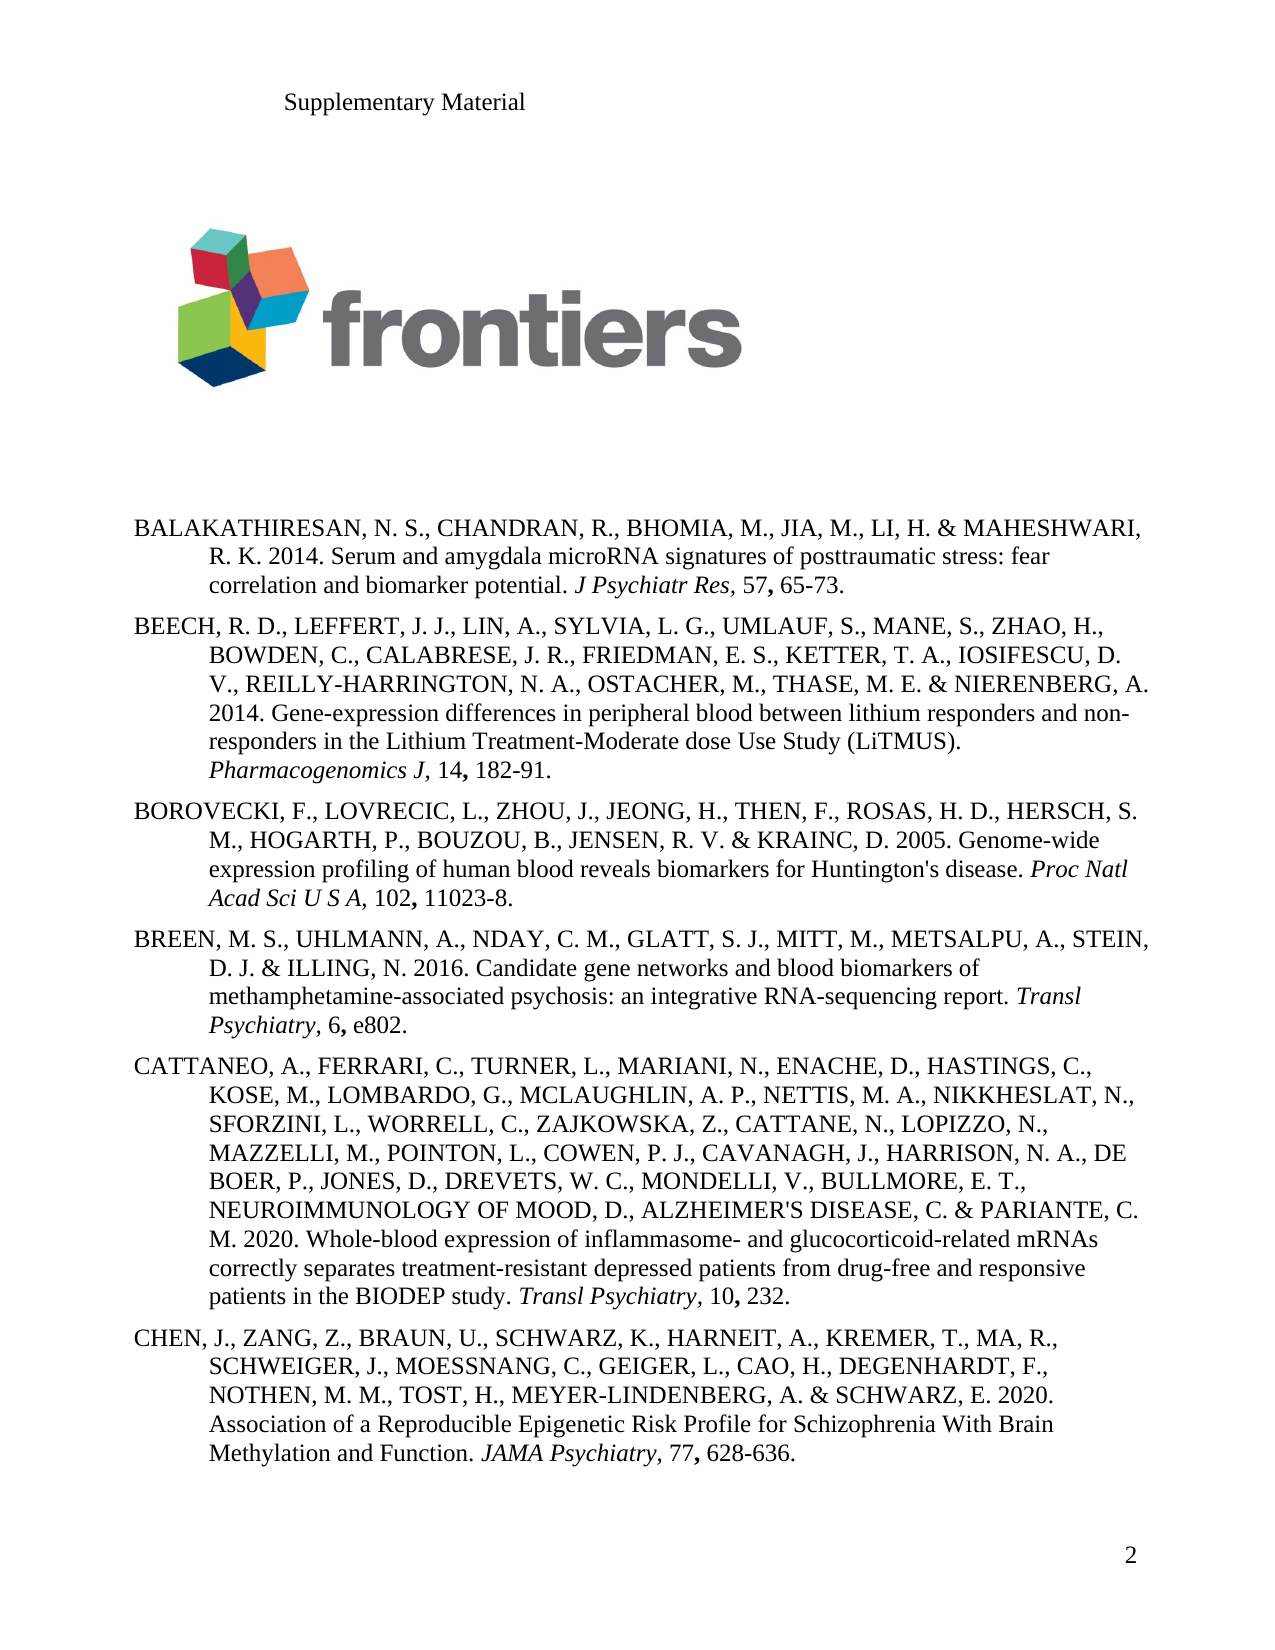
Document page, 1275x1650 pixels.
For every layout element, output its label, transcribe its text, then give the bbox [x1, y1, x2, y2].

text BEECH, R. D., LEFFERT, J. J., LIN, A., SYLVIA, L. G., UMLAUF, S., MANE, S., ZHAO, H., BOWDEN, C., CALABRESE, J. R., FRIEDMAN, E. S., KETTER, T. A., IOSIFESCU, D. V., REILLY-HARRINGTON, N. A., OSTACHER, M., THASE, M. E. & NIERENBERG, A. 2014. Gene-expression differences in peripheral blood between lithium responders and non-responders in the Lithium Treatment-Moderate dose Use Study (LiTMUS). Pharmacogenomics J, 14, 182-91. [133, 611, 1152, 784]
text BREEN, M. S., UHLMANN, A., NDAY, C. M., GLATT, S. J., MITT, M., METSALPU, A., STEIN, D. J. & ILLING, N. 2016. Candidate gene networks and blood biomarkers of methamphetamine-associated psychosis: an integrative RNA-sequencing report. Transl Psychiatry, 6, e802. [133, 924, 1152, 1039]
text BOROVECKI, F., LOVRECIC, L., ZHOU, J., JEONG, H., THEN, F., ROSAS, H. D., HERSCH, S. M., HOGARTH, P., BOUZOU, B., JENSEN, R. V. & KRAINC, D. 2005. Genome-wide expression profiling of human blood reveals biomarkers for Huntington's disease. Proc Natl Acad Sci U S A, 102, 11023-8. [133, 796, 1152, 911]
text CATTANEO, A., FERRARI, C., TURNER, L., MARIANI, N., ENACHE, D., HASTINGS, C., KOSE, M., LOMBARDO, G., MCLAUGHLIN, A. P., NETTIS, M. A., NIKKHESLAT, N., SFORZINI, L., WORRELL, C., ZAJKOWSKA, Z., CATTANE, N., LOPIZZO, N., MAZZELLI, M., POINTON, L., COWEN, P. J., CAVANAGH, J., HARRISON, N. A., DE BOER, P., JONES, D., DREVETS, W. C., MONDELLI, V., BULLMORE, E. T., NEUROIMMUNOLOGY OF MOOD, D., ALZHEIMER'S DISEASE, C. & PARIANTE, C. M. 2020. Whole-blood expression of inflammasome- and glucocorticoid-related mRNAs correctly separates treatment-resistant depressed patients from drug-free and responsive patients in the BIODEP study. Transl Psychiatry, 10, 232. [133, 1051, 1152, 1310]
text CHEN, J., ZANG, Z., BRAUN, U., SCHWARZ, K., HARNEIT, A., KREMER, T., MA, R., SCHWEIGER, J., MOESSNANG, C., GEIGER, L., CAO, H., DEGENHARDT, F., NOTHEN, M. M., TOST, H., MEYER-LINDENBERG, A. & SCHWARZ, E. 2020. Association of a Reproducible Epigenetic Risk Profile for Schizophrenia With Brain Methylation and Function. JAMA Psychiatry, 77, 628-636. [133, 1323, 1152, 1466]
text BALAKATHIRESAN, N. S., CHANDRAN, R., BHOMIA, M., JIA, M., LI, H. & MAHESHWARI, R. K. 2014. Serum and amygdala microRNA signatures of posttraumatic stress: fear correlation and biomarker potential. J Psychiatr Res, 57, 65-73. [133, 513, 1152, 599]
picture [133, 195, 799, 434]
